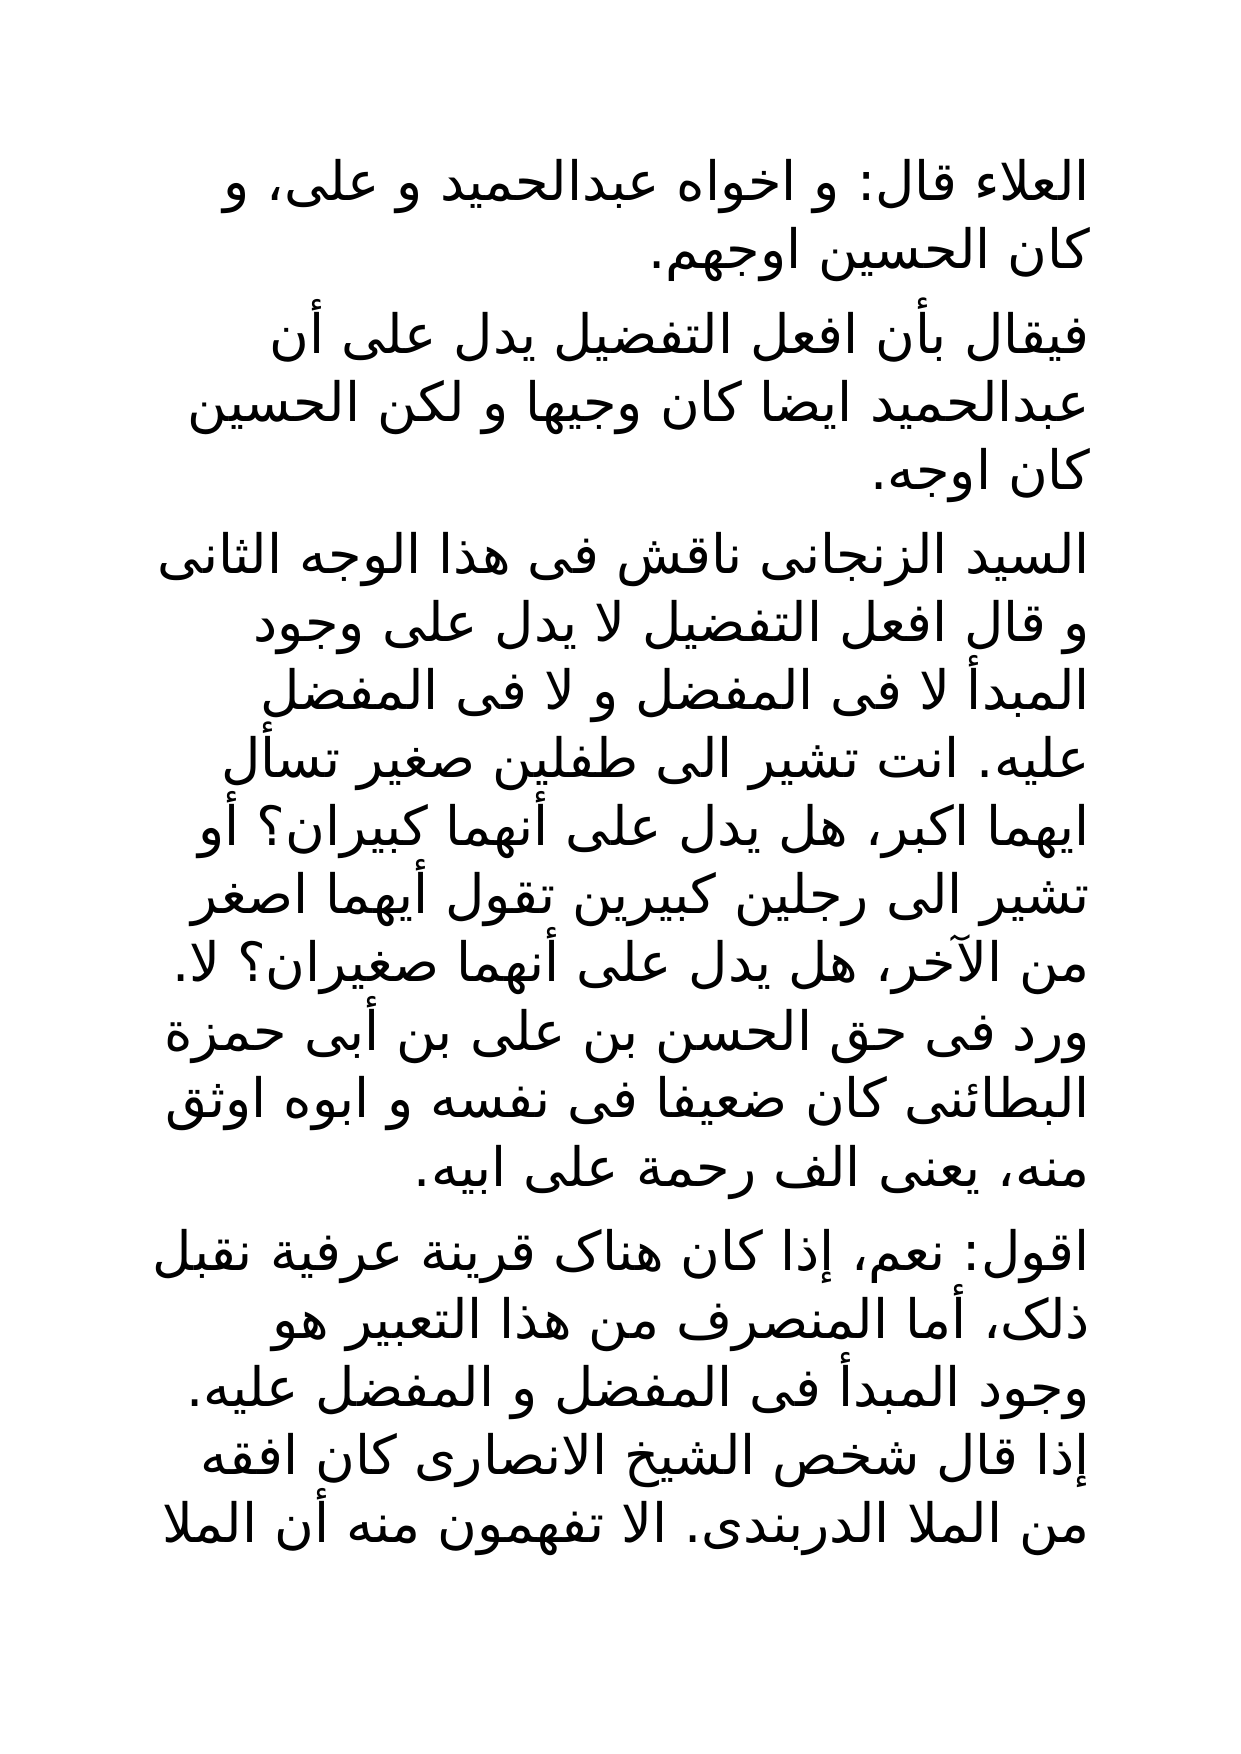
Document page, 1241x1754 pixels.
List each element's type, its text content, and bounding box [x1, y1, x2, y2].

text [150, 150, 1090, 281]
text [150, 1220, 1090, 1555]
text السید الزنجانی ناقش فی هذا الوجه الثانی و قال افعل التفضیل لا یدل علی وجود المبدأ لا فی المفضل و لا فی المفضل علیه. انت تشیر الی طفلین صغیر تسأل ایهما اکبر، هل یدل علی أنهما کبیران؟ أو تشیر الی رجلین کبیرین تقول أیهما اصغر من الآخر، هل یدل علی أنهما صغیران؟ لا. ورد فی حق الحسن بن علی بن أبی حمزة البطائنی کان ضعیفا فی نفسه و ابوه اوثق منه، یعنی الف رحمة علی ابیه. [150, 523, 1090, 1199]
text فیقال بأن افعل التفضیل یدل علی أن عبدالحمید ایضا کان وجیها و لکن الحسین کان اوجه. [150, 303, 1090, 502]
